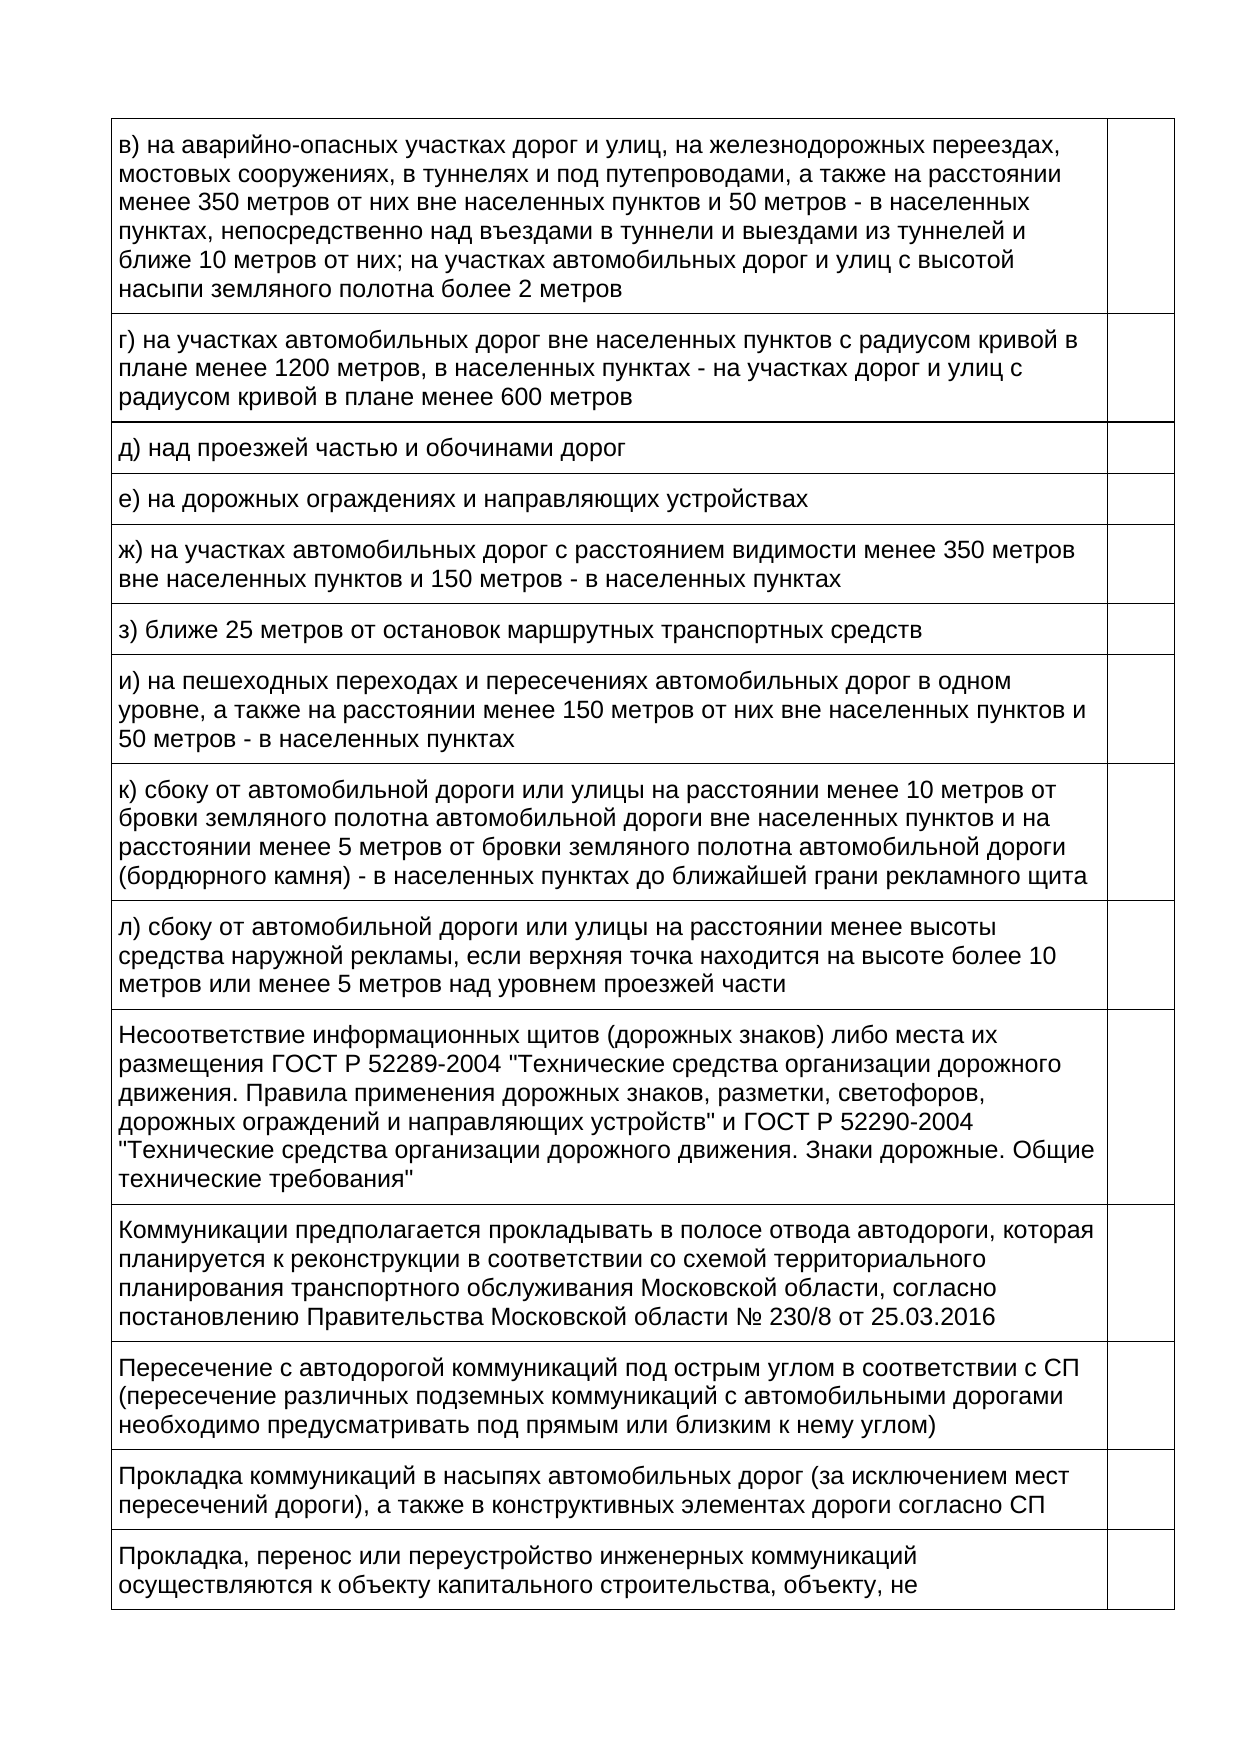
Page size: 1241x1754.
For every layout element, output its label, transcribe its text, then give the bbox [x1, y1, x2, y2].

table_cell [1108, 1450, 1174, 1529]
table_cell Пересечение с автодорогой коммуникаций под острым углом в соответствии с СП (пересечение различных подземных коммуникаций с автомобильными дорогами необходимо предусматривать под прямым или близким к нему углом) [112, 1342, 1107, 1449]
table_cell Прокладка коммуникаций в насыпях автомобильных дорог (за исключением мест пересечений дороги), а также в конструктивных элементах дороги согласно СП [112, 1450, 1107, 1529]
table_cell и) на пешеходных переходах и пересечениях автомобильных дорог в одном уровне, а также на расстоянии менее 150 метров от них вне населенных пунктов и 50 метров - в населенных пунктах [112, 655, 1107, 763]
table_cell з) ближе 25 метров от остановок маршрутных транспортных средств [112, 604, 1107, 654]
table_cell [1108, 1342, 1174, 1449]
table_cell [1108, 1530, 1174, 1609]
table_cell л) сбоку от автомобильной дороги или улицы на расстоянии менее высоты средства наружной рекламы, если верхняя точка находится на высоте более 10 метров или менее 5 метров над уровнем проезжей части [112, 901, 1107, 1009]
table_cell [1108, 474, 1174, 523]
table_cell [1108, 423, 1174, 472]
table_cell Коммуникации предполагается прокладывать в полосе отвода автодороги, которая планируется к реконструкции в соответствии со схемой территориального планирования транспортного обслуживания Московской области, согласно постановлению Правительства Московской области № 230/8 от 25.03.2016 [112, 1205, 1107, 1341]
table_cell [1108, 314, 1174, 421]
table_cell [112, 1530, 1107, 1609]
table_cell [1108, 1205, 1174, 1341]
table_cell [1108, 901, 1174, 1009]
table_cell ж) на участках автомобильных дорог с расстоянием видимости менее 350 метров вне населенных пунктов и 150 метров - в населенных пунктах [112, 525, 1107, 603]
table_cell [1108, 604, 1174, 654]
table_cell е) на дорожных ограждениях и направляющих устройствах [112, 474, 1107, 523]
table_cell к) сбоку от автомобильной дороги или улицы на расстоянии менее 10 метров от бровки земляного полотна автомобильной дороги вне населенных пунктов и на расстоянии менее 5 метров от бровки земляного полотна автомобильной дороги (бордюрного камня) - в населенных пунктах до ближайшей грани рекламного щита [112, 764, 1107, 900]
table_cell в) на аварийно-опасных участках дорог и улиц, на железнодорожных переездах, мостовых сооружениях, в туннелях и под путепроводами, а также на расстоянии менее 350 метров от них вне населенных пунктов и 50 метров - в населенных пунктах, непосредственно над въездами в туннели и выездами из туннелей и ближе 10 метров от них; на участках автомобильных дорог и улиц с высотой насыпи земляного полотна более 2 метров [112, 119, 1107, 313]
table_cell [1108, 1010, 1174, 1203]
table_cell [1108, 525, 1174, 603]
table_cell [1108, 119, 1174, 313]
table_cell г) на участках автомобильных дорог вне населенных пунктов с радиусом кривой в плане менее 1200 метров, в населенных пунктах - на участках дорог и улиц с радиусом кривой в плане менее 600 метров [112, 314, 1107, 421]
table_cell [1108, 655, 1174, 763]
table_cell [1108, 764, 1174, 900]
table_cell д) над проезжей частью и обочинами дорог [112, 423, 1107, 472]
table_cell Несоответствие информационных щитов (дорожных знаков) либо места их размещения ГОСТ Р 52289-2004 "Технические средства организации дорожного движения. Правила применения дорожных знаков, разметки, светофоров, дорожных ограждений и направляющих устройств" и ГОСТ Р 52290-2004 "Технические средства организации дорожного движения. Знаки дорожные. Общие технические требования" [112, 1010, 1107, 1203]
